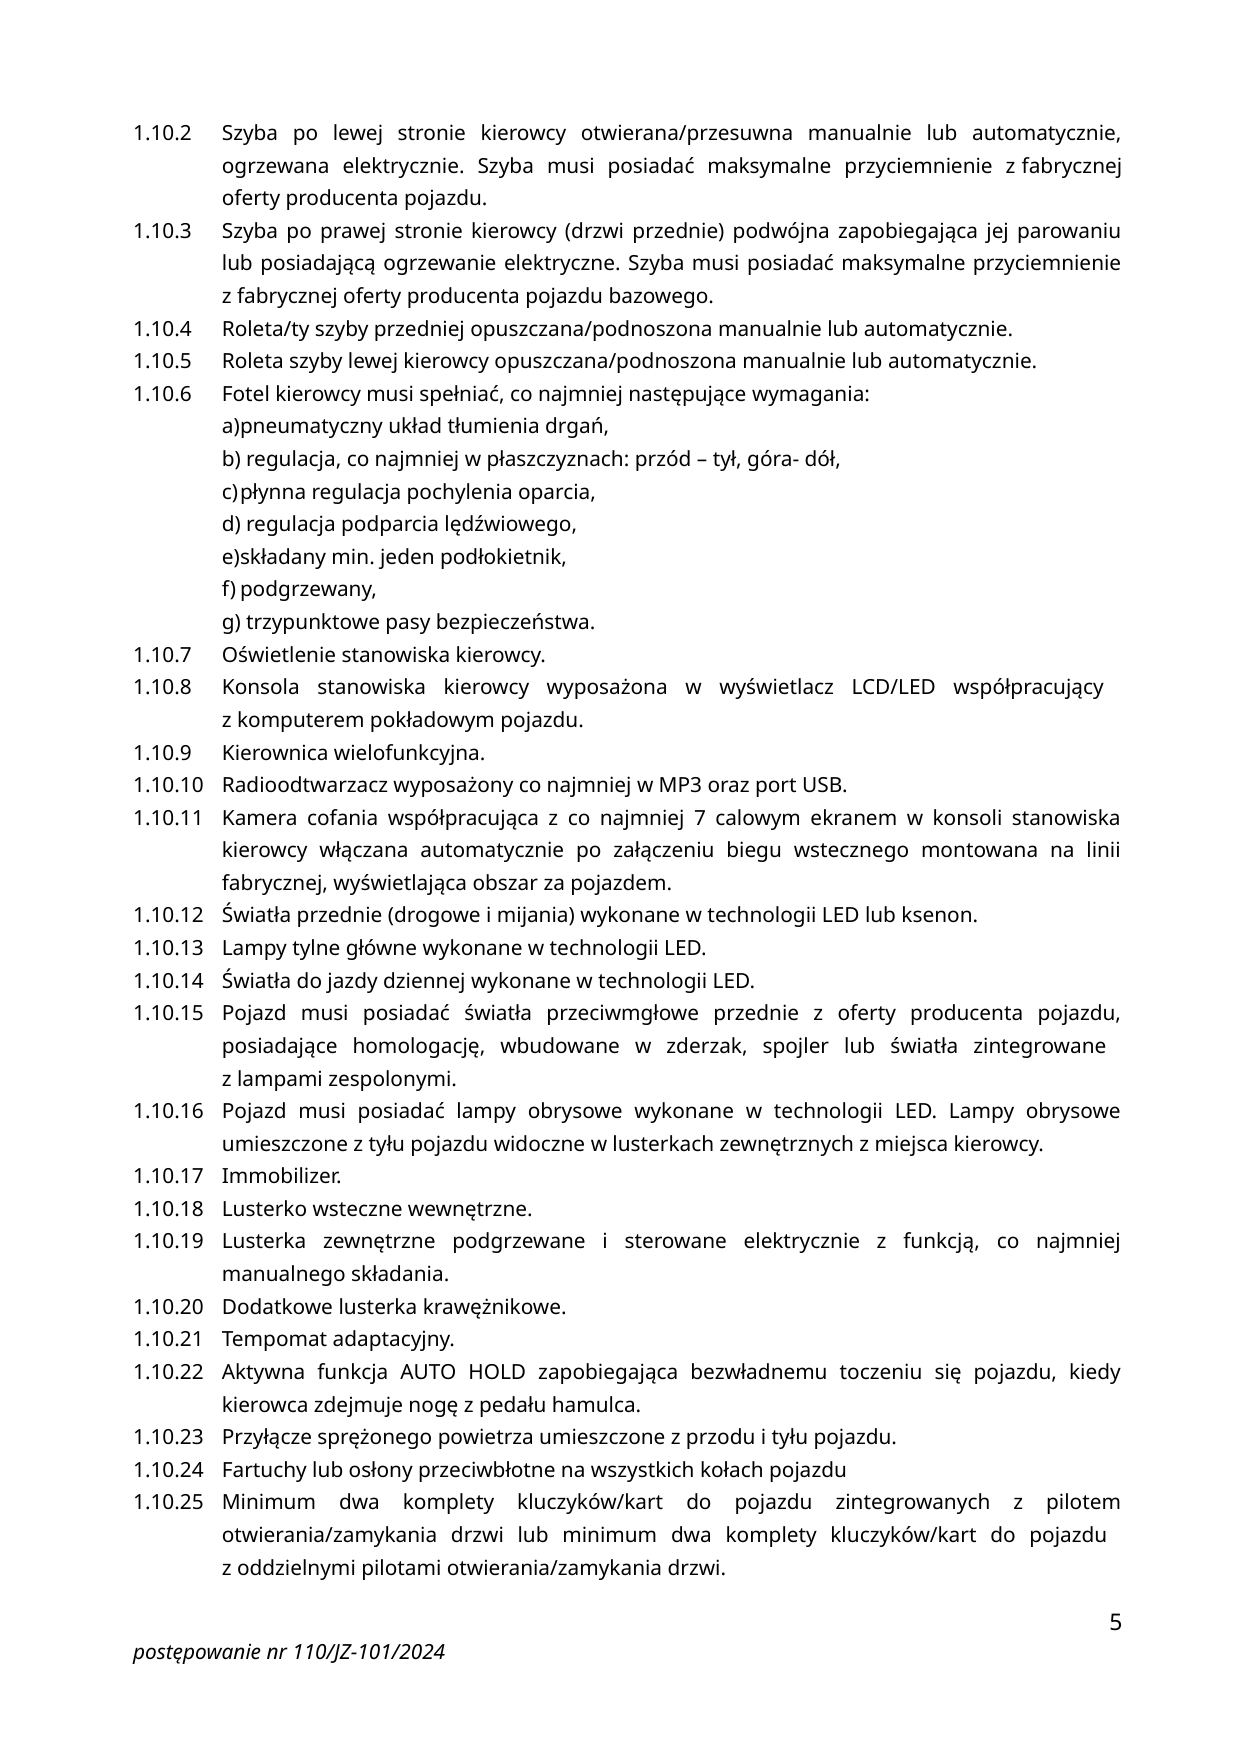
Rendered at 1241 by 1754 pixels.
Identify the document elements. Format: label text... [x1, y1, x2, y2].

text 1.10.3 Szyba po prawej stronie kierowcy (drzwi przednie) podwójna zapobiegająca jej parowaniu lub posiadającą ogrzewanie elektryczne. Szyba musi posiadać maksymalne przyciemnienie z fabrycznej oferty producenta pojazdu bazowego. [133, 216, 1122, 309]
list trzypunktowe pasy bezpieczeństwa. [222, 607, 1122, 636]
list płynna regulacja pochylenia oparcia, [222, 477, 1122, 505]
text 1.10.15 Pojazd musi posiadać światła przeciwmgłowe przednie z oferty producenta pojazdu, posiadające homologację, wbudowane w zderzak, spojler lub światła zintegrowane z lampami zespolonymi. [133, 998, 1122, 1092]
text 1.10.16 Pojazd musi posiadać lampy obrysowe wykonane w technologii LED. Lampy obrysowe umieszczone z tyłu pojazdu widoczne w lusterkach zewnętrznych z miejsca kierowcy. [133, 1096, 1122, 1157]
text 1.10.2 Szyba po lewej stronie kierowcy otwierana/przesuwna manualnie lub automatycznie, ogrzewana elektrycznie. Szyba musi posiadać maksymalne przyciemnienie z fabrycznej oferty producenta pojazdu. [133, 118, 1122, 212]
text 1.10.5 Roleta szyby lewej kierowcy opuszczana/podnoszona manualnie lub automatycznie. [133, 346, 1122, 375]
list regulacja, co najmniej w płaszczyznach: przód – tył, góra- dół, [222, 444, 1122, 473]
list pneumatyczny układ tłumienia drgań, [222, 412, 1122, 440]
text 1.10.24 Fartuchy lub osłony przeciwbłotne na wszystkich kołach pojazdu [133, 1455, 1122, 1483]
text 1.10.12 Światła przednie (drogowe i mijania) wykonane w technologii LED lub ksenon. [133, 901, 1122, 929]
text 1.10.25 Minimum dwa komplety kluczyków/kart do pojazdu zintegrowanych z pilotem otwierania/zamykania drzwi lub minimum dwa komplety kluczyków/kart do pojazdu z oddzielnymi pilotami otwierania/zamykania drzwi. [133, 1487, 1122, 1581]
text 1.10.11 Kamera cofania współpracująca z co najmniej 7 calowym ekranem w konsoli stanowiska kierowcy włączana automatycznie po załączeniu biegu wstecznego montowana na linii fabrycznej, wyświetlająca obszar za pojazdem. [133, 803, 1122, 896]
text 1.10.20 Dodatkowe lusterka krawężnikowe. [133, 1292, 1122, 1320]
text 1.10.18 Lusterko wsteczne wewnętrzne. [133, 1194, 1122, 1222]
text 1.10.4 Roleta/ty szyby przedniej opuszczana/podnoszona manualnie lub automatycznie. [133, 314, 1122, 342]
text 1.10.8 Konsola stanowiska kierowcy wyposażona w wyświetlacz LCD/LED współpracujący z komputerem pokładowym pojazdu. [133, 672, 1122, 733]
text 1.10.6 Fotel kierowcy musi spełniać, co najmniej następujące wymagania: [133, 379, 1122, 407]
text 1.10.13 Lampy tylne główne wykonane w technologii LED. [133, 933, 1122, 962]
list podgrzewany, [222, 574, 1122, 603]
text 1.10.19 Lusterka zewnętrzne podgrzewane i sterowane elektrycznie z funkcją, co najmniej manualnego składania. [133, 1227, 1122, 1288]
text 1.10.10 Radioodtwarzacz wyposażony co najmniej w MP3 oraz port USB. [133, 770, 1122, 799]
text 1.10.9 Kierownica wielofunkcyjna. [133, 738, 1122, 766]
text 1.10.21 Tempomat adaptacyjny. [133, 1324, 1122, 1353]
text 1.10.17 Immobilizer. [133, 1161, 1122, 1190]
list regulacja podparcia lędźwiowego, [222, 509, 1122, 538]
text 1.10.7 Oświetlenie stanowiska kierowcy. [133, 640, 1122, 668]
text 1.10.22 Aktywna funkcja AUTO HOLD zapobiegająca bezwładnemu toczeniu się pojazdu, kiedy kierowca zdejmuje nogę z pedału hamulca. [133, 1357, 1122, 1418]
text 1.10.23 Przyłącze sprężonego powietrza umieszczone z przodu i tyłu pojazdu. [133, 1422, 1122, 1451]
list składany min. jeden podłokietnik, [222, 542, 1122, 570]
text 1.10.14 Światła do jazdy dziennej wykonane w technologii LED. [133, 966, 1122, 994]
